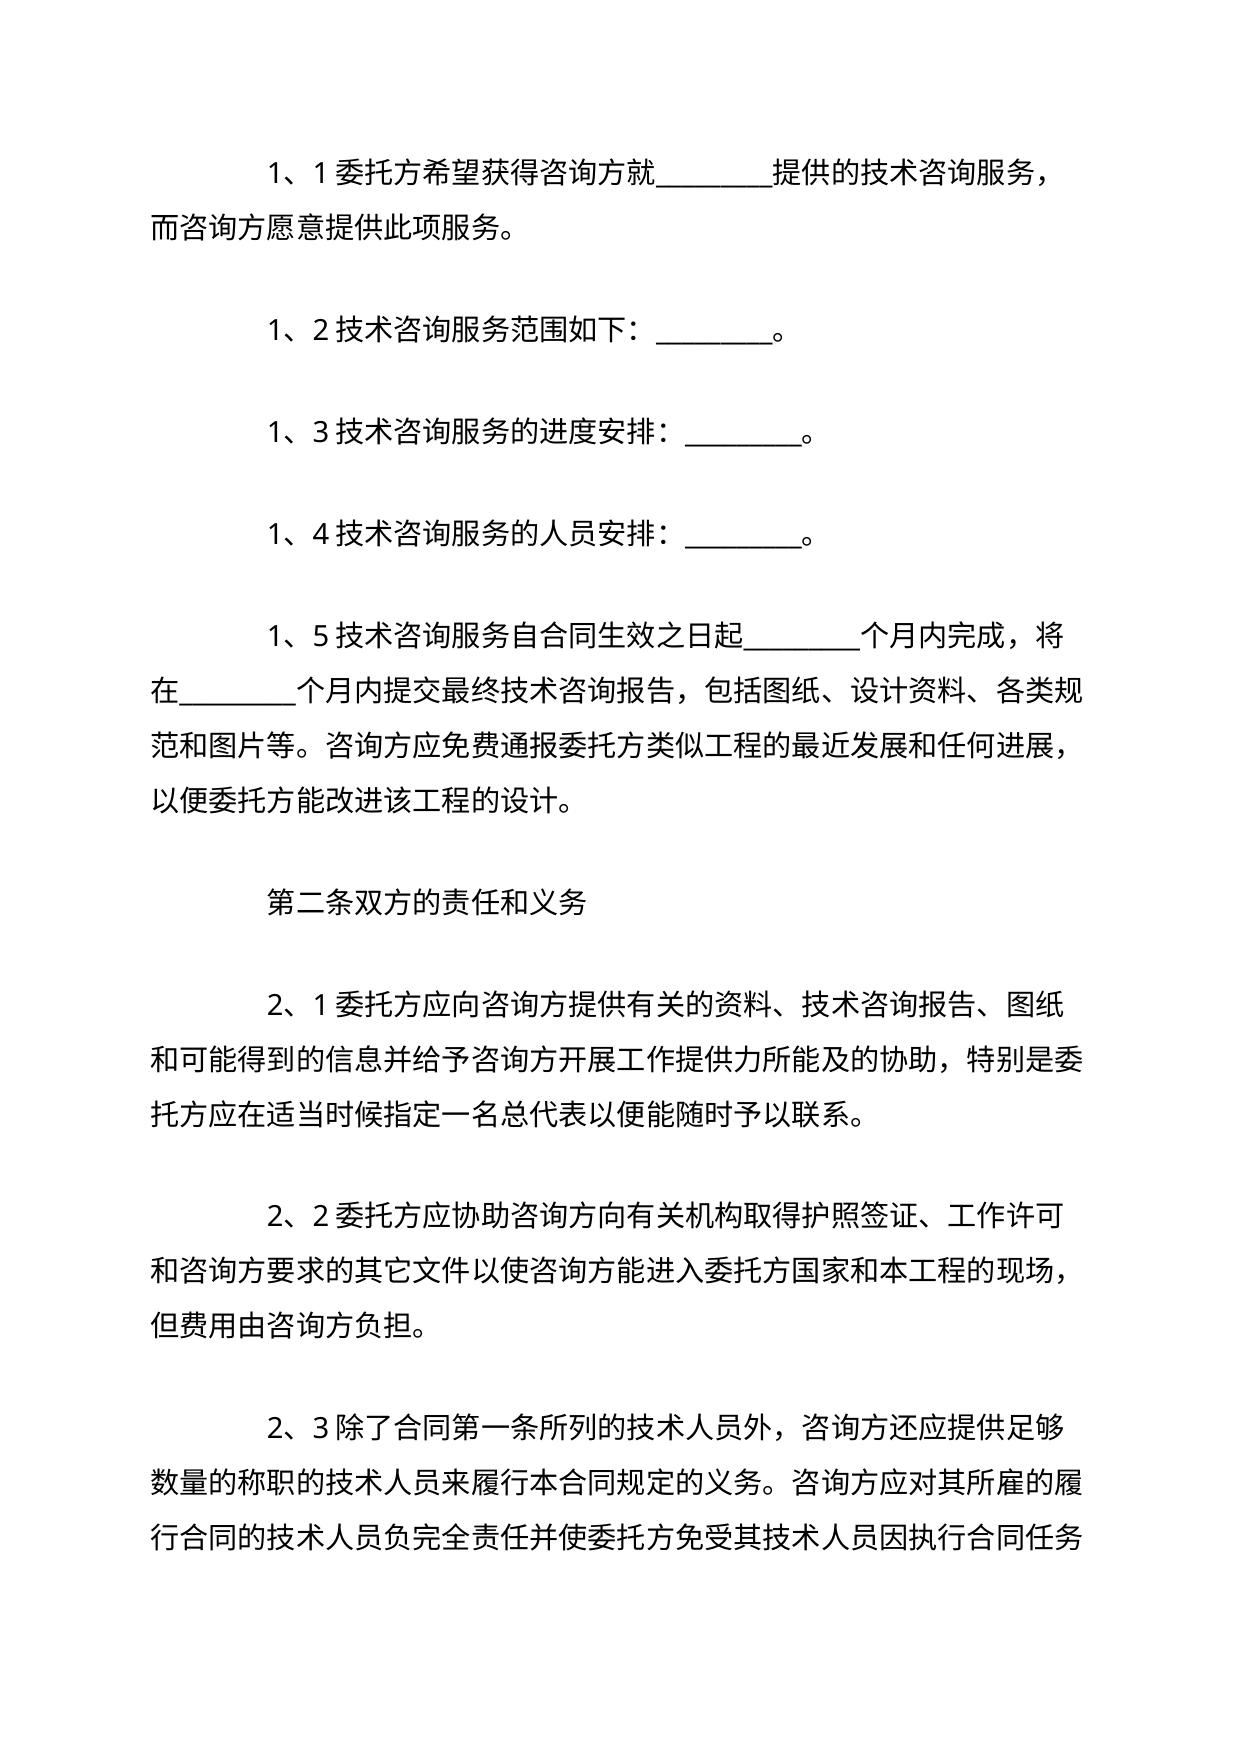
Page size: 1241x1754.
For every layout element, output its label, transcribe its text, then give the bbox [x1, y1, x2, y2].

text 2、1委托方应向咨询方提供有关的资料、技术咨询报告、图纸和可能得到的信息并给予咨询方开展工作提供力所能及的协助，特别是委托方应在适当时候指定一名总代表以便能随时予以联系。 [150, 981, 1090, 1133]
text 1、1委托方希望获得咨询方就_________提供的技术咨询服务，而咨询方愿意提供此项服务。 [150, 150, 1090, 247]
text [150, 1404, 1090, 1557]
text 1、4技术咨询服务的人员安排：_________。 [150, 511, 1090, 553]
text 2、2委托方应协助咨询方向有关机构取得护照签证、工作许可和咨询方要求的其它文件以使咨询方能进入委托方国家和本工程的现场，但费用由咨询方负担。 [150, 1193, 1090, 1345]
text 1、5技术咨询服务自合同生效之日起_________个月内完成，将在_________个月内提交最终技术咨询报告，包括图纸、设计资料、各类规范和图片等。咨询方应免费通报委托方类似工程的最近发展和任何进展，以便委托方能改进该工程的设计。 [150, 613, 1090, 820]
text 1、3技术咨询服务的进度安排：_________。 [150, 409, 1090, 451]
text 第二条双方的责任和义务 [150, 879, 1090, 922]
text 1、2技术咨询服务范围如下：_________。 [150, 307, 1090, 349]
